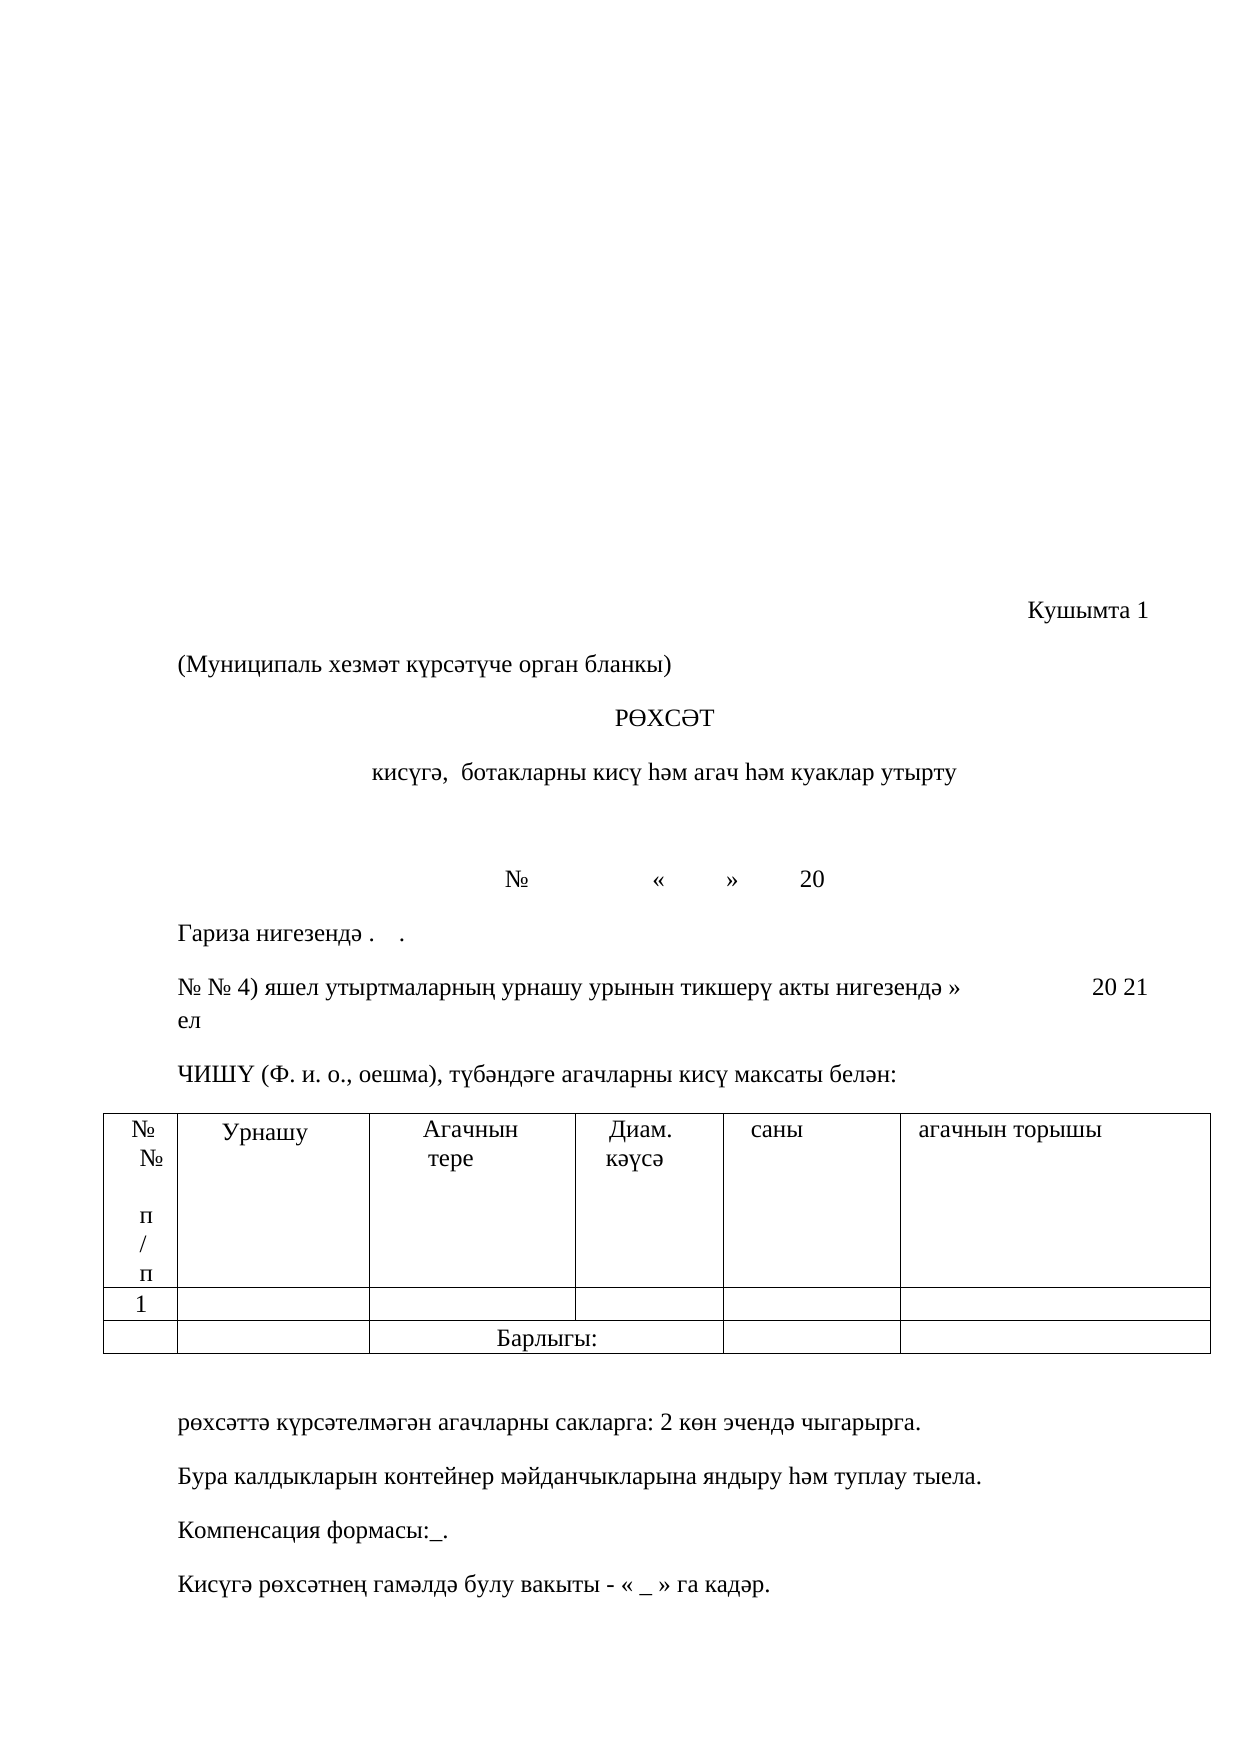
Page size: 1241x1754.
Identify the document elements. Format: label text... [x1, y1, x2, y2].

table_cell [178, 1321, 369, 1353]
text (Муниципаль хезмәт күрсәтүче орган бланкы) [177, 649, 1152, 678]
table_header Диам. кәүсә [576, 1114, 723, 1287]
table_cell 1 [104, 1288, 177, 1320]
table_cell [576, 1288, 723, 1320]
table_cell [370, 1288, 575, 1320]
text рөхсәттә күрсәтелмәгән агачларны сакларга: 2 көн эчендә чыгарырга. [177, 1407, 1152, 1436]
text Кушымта 1 [177, 595, 1152, 624]
text № « » 20 [177, 864, 1152, 893]
text Компенсация формасы:_. [177, 1515, 1152, 1544]
table_cell [724, 1288, 900, 1320]
table_cell [724, 1321, 900, 1353]
table_cell [104, 1321, 177, 1353]
text РӨХСӘТ [177, 703, 1152, 732]
text ЧИШҮ (Ф. и. о., оешма), түбәндәге агачларны кисү максаты белән: [177, 1059, 1152, 1088]
table_header №№ п/п [104, 1114, 177, 1287]
table_cell [178, 1288, 369, 1320]
text Гариза нигезендә . . [177, 918, 1152, 947]
table_header Агачнын тере [370, 1114, 575, 1287]
table_header Урнашу [178, 1114, 369, 1287]
table_header агачнын торышы [901, 1114, 1210, 1287]
table_cell [901, 1321, 1210, 1353]
text кисүгә, ботакларны кисү һәм агач һәм куаклар утырту [177, 757, 1152, 786]
table_cell [901, 1288, 1210, 1320]
text Кисүгә рөхсәтнең гамәлдә булу вакыты - « _ » га кадәр. [177, 1569, 1152, 1598]
table_header саны [724, 1114, 900, 1287]
text Бура калдыкларын контейнер мәйданчыкларына яндыру һәм туплау тыела. [177, 1461, 1152, 1490]
table_cell Барлыгы: [370, 1321, 723, 1353]
text № № 4) яшел утыртмаларның урнашу урынын тикшерү акты нигезендә » 20 21 ел [177, 972, 1152, 1034]
